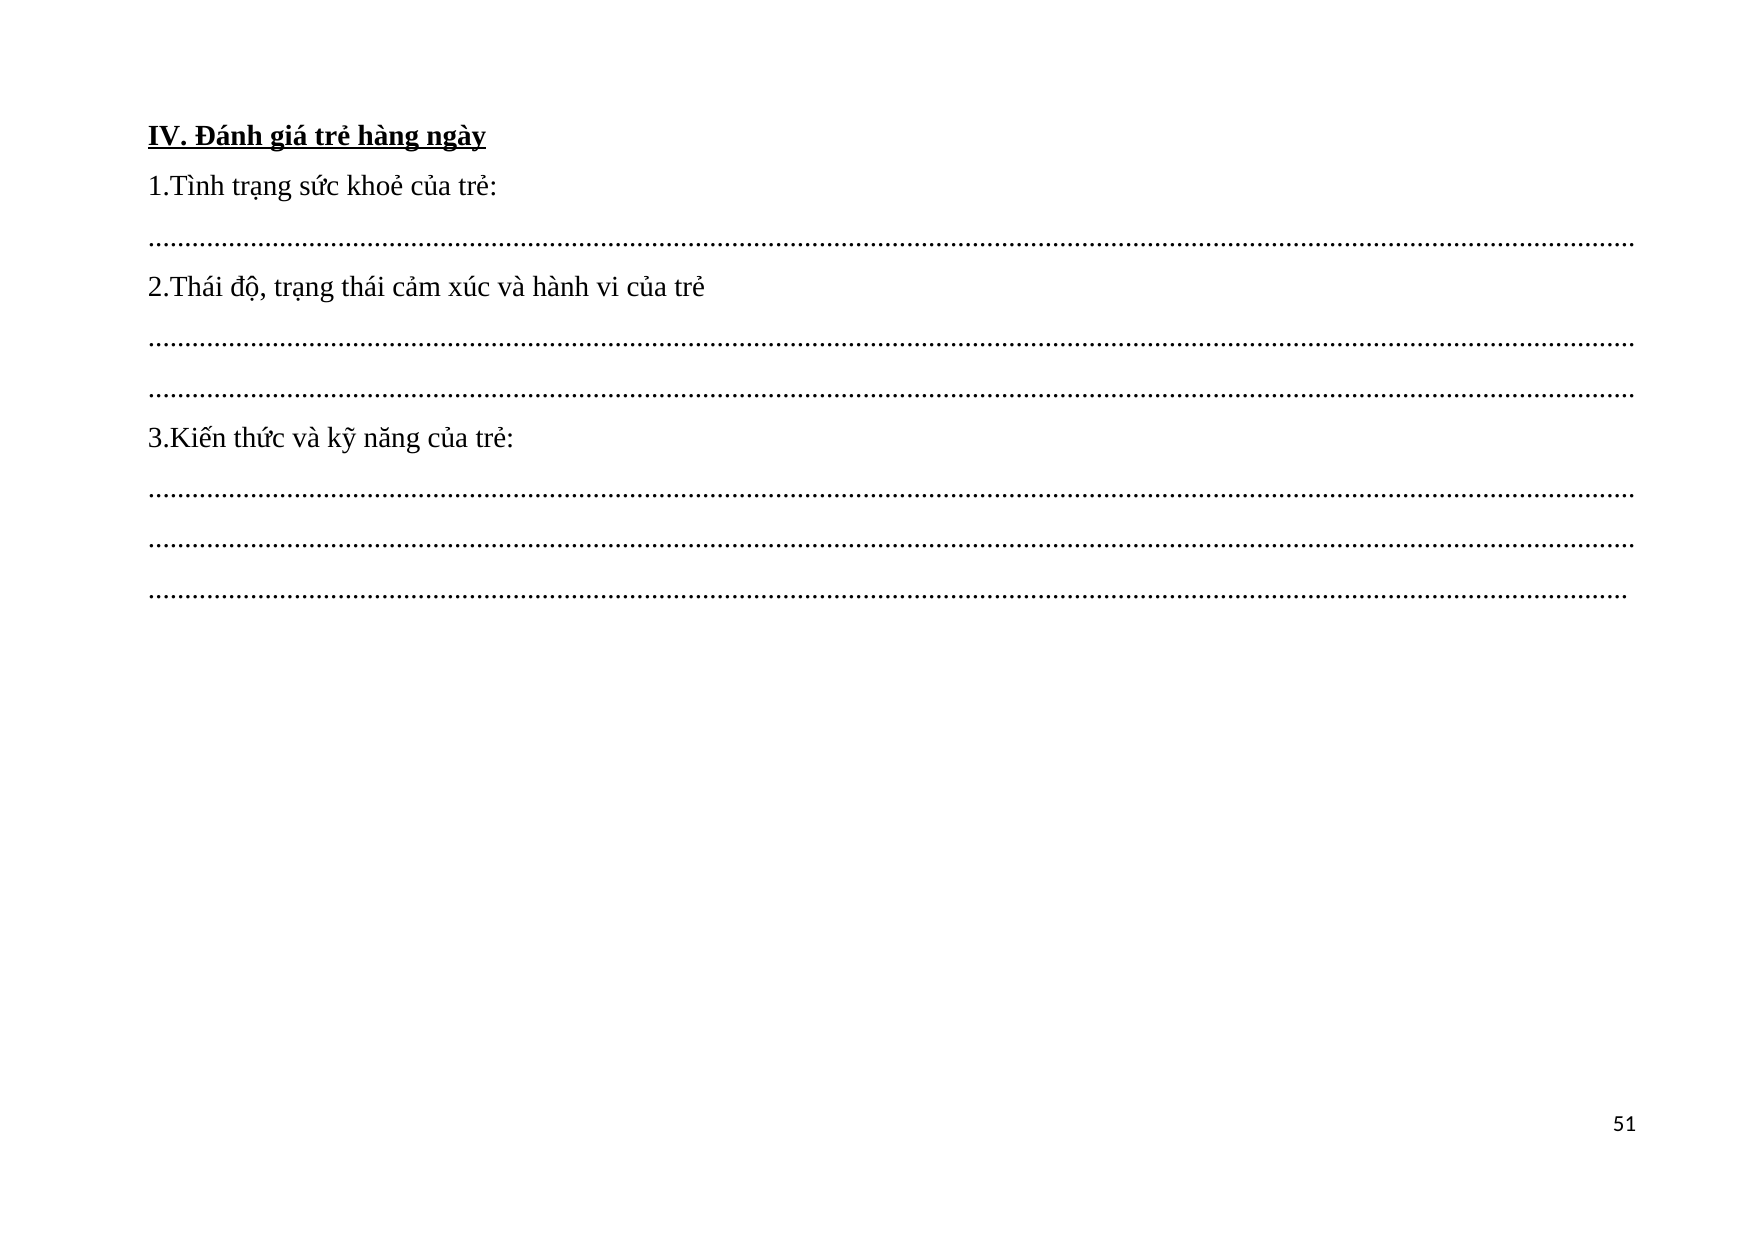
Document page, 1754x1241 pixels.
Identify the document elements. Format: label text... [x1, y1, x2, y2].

text ............................................................................................................................................................................................................ [148, 319, 1636, 353]
text ............................................................................................................................................................................................................ [148, 219, 1636, 252]
text ............................................................................................................................................................................................................ [148, 521, 1636, 554]
text IV. Đánh giá trẻ hàng ngày [148, 118, 1636, 152]
text 3.Kiến thức và kỹ năng của trẻ: [148, 420, 1636, 453]
text 2.Thái độ, trạng thái cảm xúc và hành vi của trẻ [148, 269, 1636, 303]
text ........................................................................................................................................................................................................... [148, 571, 1636, 604]
text ............................................................................................................................................................................................................ [148, 370, 1636, 403]
text ............................................................................................................................................................................................................ [148, 470, 1636, 504]
text 1.Tình trạng sức khoẻ của trẻ: [148, 168, 1636, 202]
